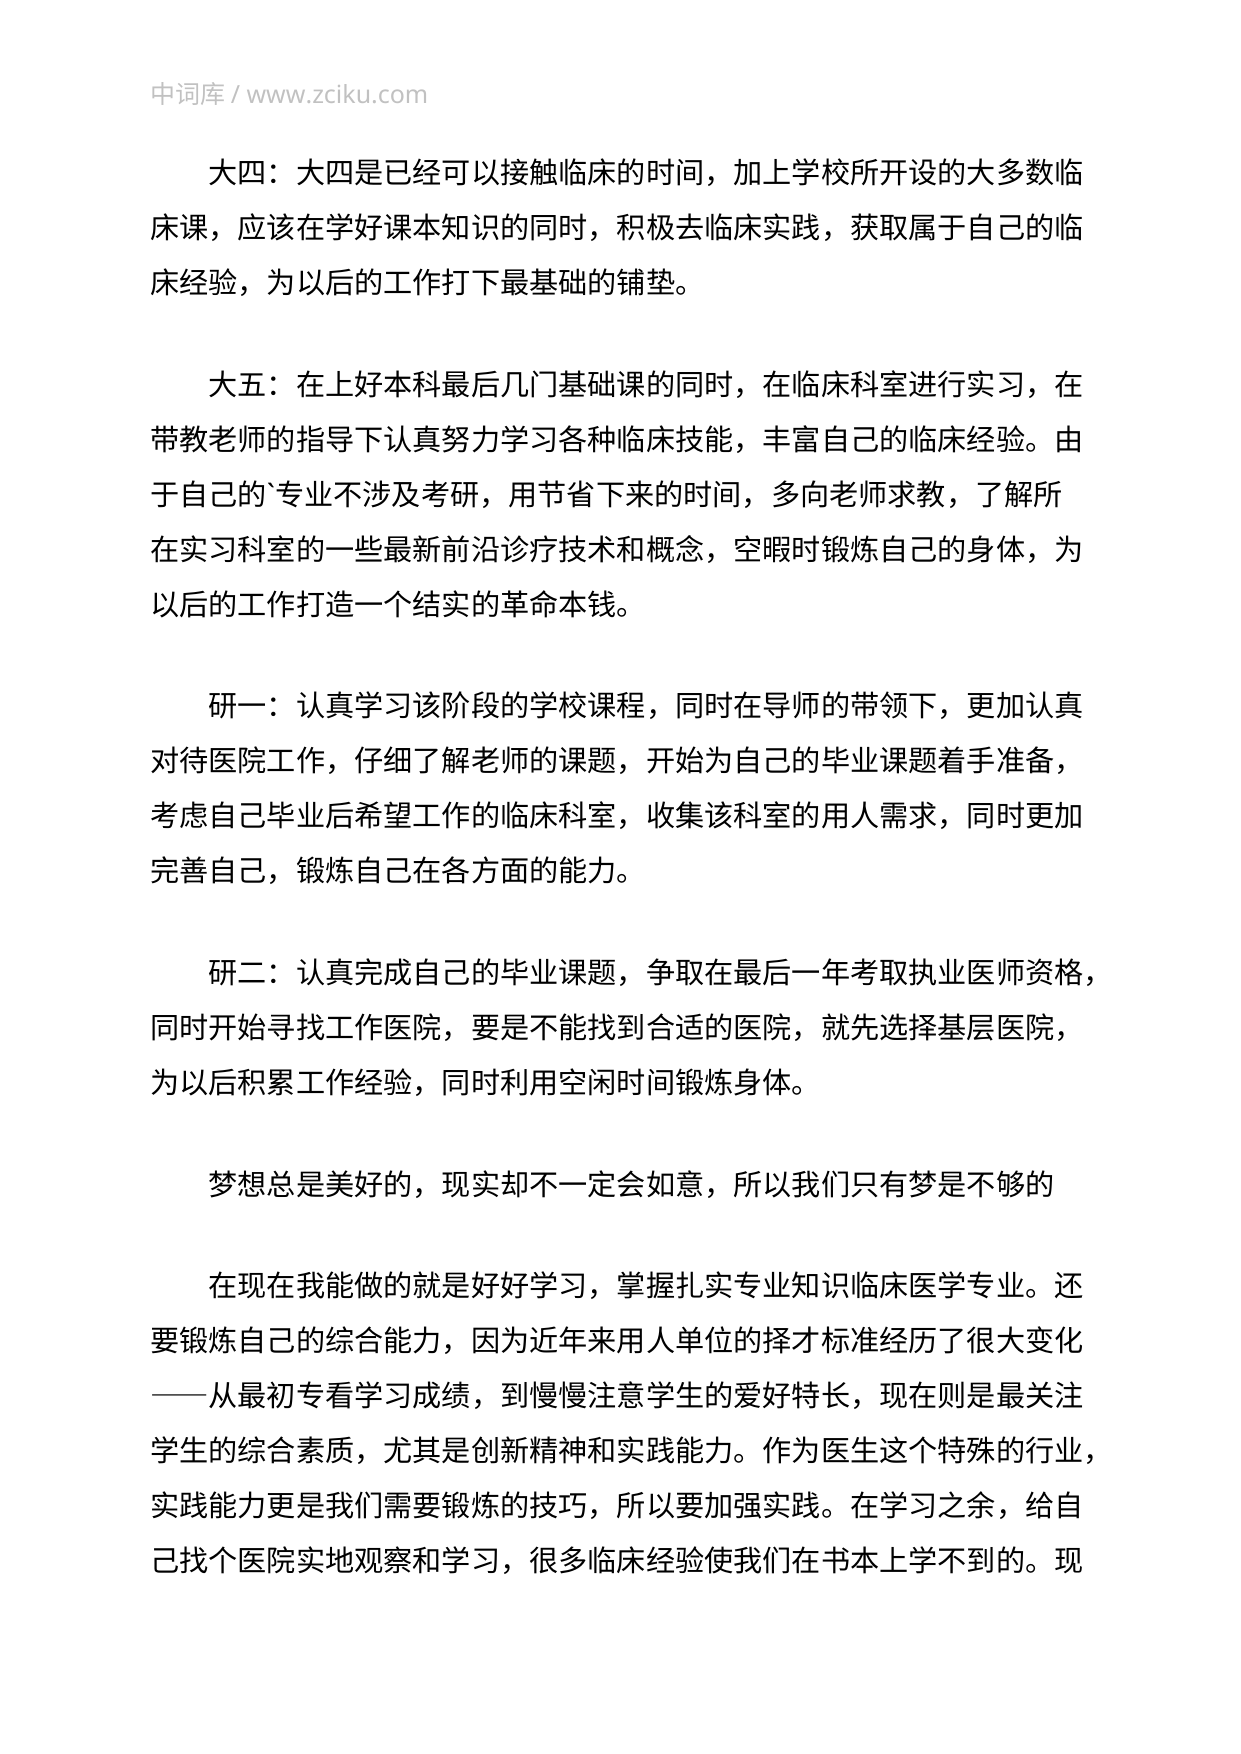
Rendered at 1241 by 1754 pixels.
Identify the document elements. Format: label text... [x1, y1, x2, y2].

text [150, 1263, 1090, 1579]
text 大四：大四是已经可以接触临床的时间，加上学校所开设的大多数临床课，应该在学好课本知识的同时，积极去临床实践，获取属于自己的临床经验，为以后的工作打下最基础的铺垫。 [150, 150, 1090, 302]
text 大五：在上好本科最后几门基础课的同时，在临床科室进行实习，在带教老师的指导下认真努力学习各种临床技能，丰富自己的临床经验。由于自己的`专业不涉及考研，用节省下来的时间，多向老师求教，了解所在实习科室的一些最新前沿诊疗技术和概念，空暇时锻炼自己的身体，为以后的工作打造一个结实的革命本钱。 [150, 362, 1090, 623]
text 梦想总是美好的，现实却不一定会如意，所以我们只有梦是不够的 [150, 1161, 1090, 1203]
text 研二：认真完成自己的毕业课题，争取在最后一年考取执业医师资格，同时开始寻找工作医院，要是不能找到合适的医院，就先选择基层医院，为以后积累工作经验，同时利用空闲时间锻炼身体。 [150, 949, 1090, 1102]
text 研一：认真学习该阶段的学校课程，同时在导师的带领下，更加认真对待医院工作，仔细了解老师的课题，开始为自己的毕业课题着手准备，考虑自己毕业后希望工作的临床科室，收集该科室的用人需求，同时更加完善自己，锻炼自己在各方面的能力。 [150, 683, 1090, 890]
